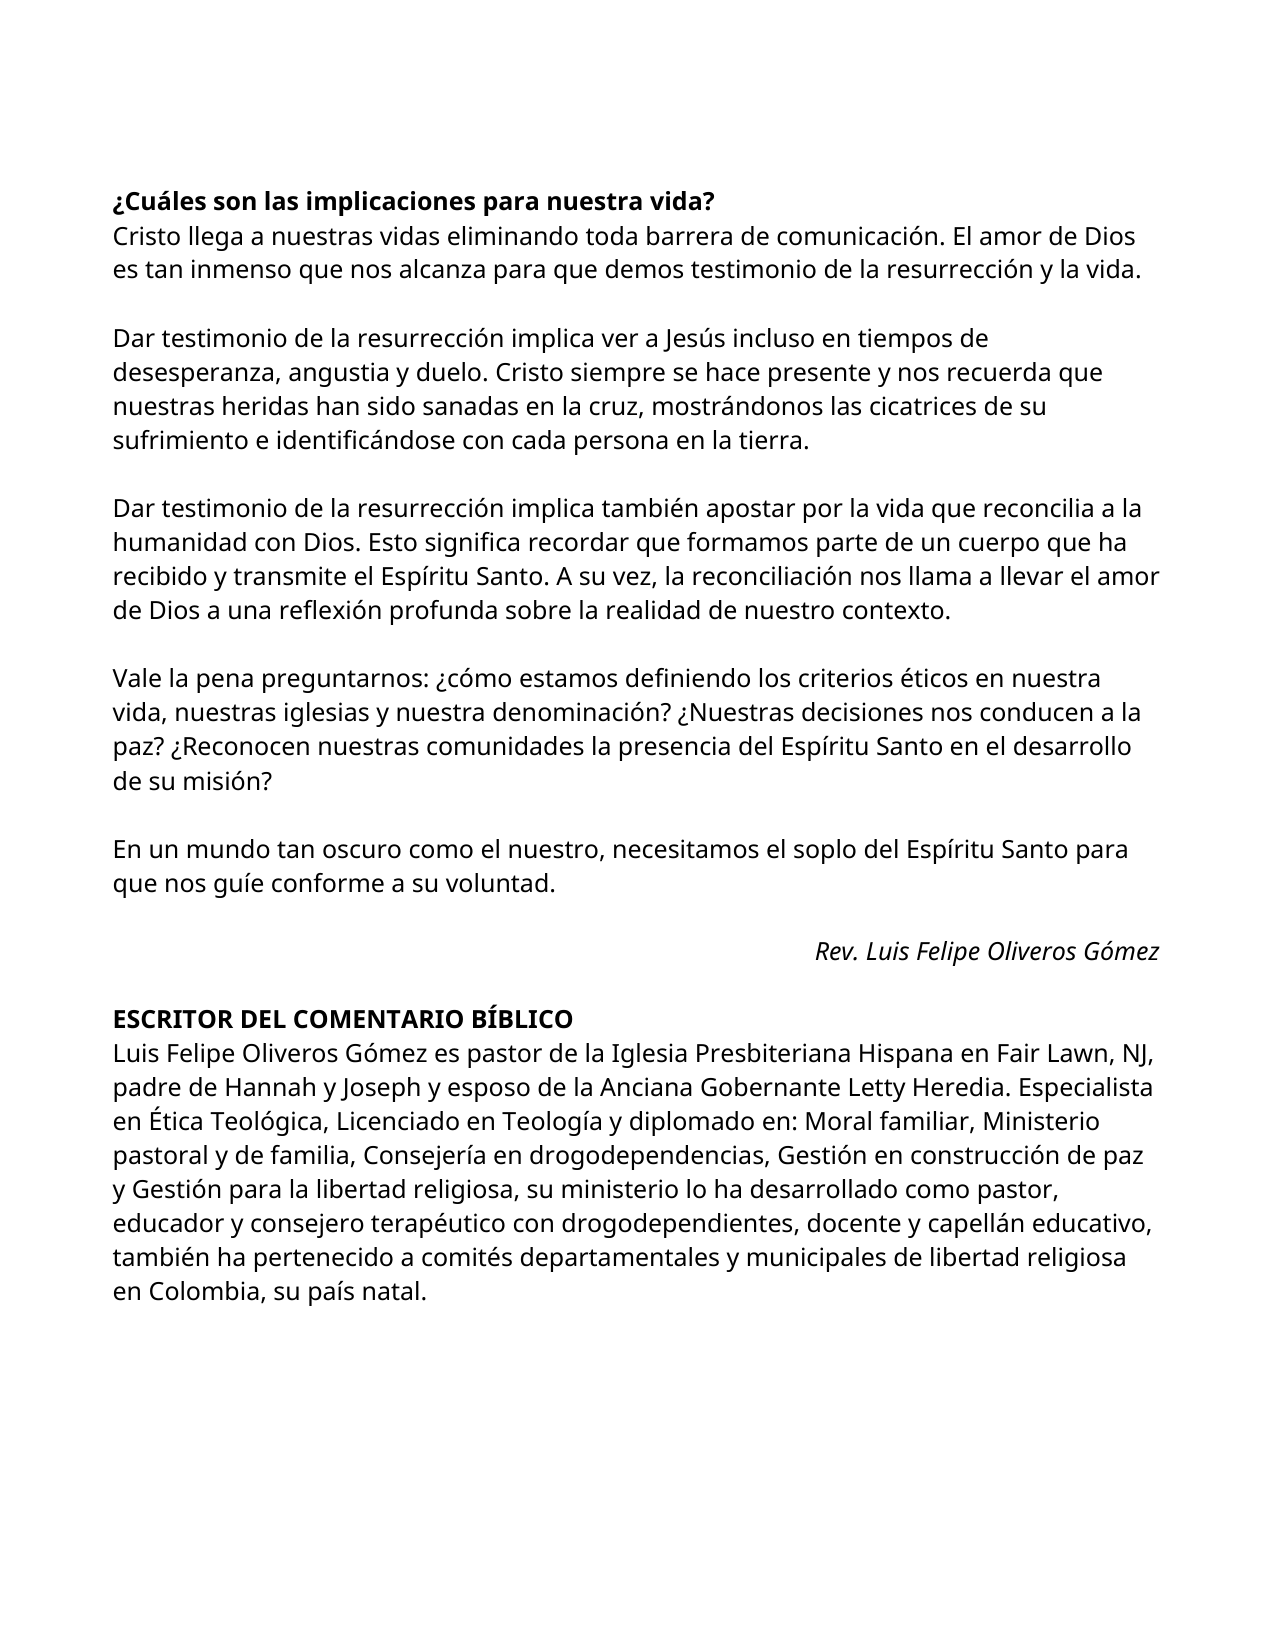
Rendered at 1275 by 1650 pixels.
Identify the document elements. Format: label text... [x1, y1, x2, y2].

text ¿Cuáles son las implicaciones para nuestra vida? [112, 184, 1162, 218]
text Dar testimonio de la resurrección implica también apostar por la vida que reconcilia a la humanidad con Dios. Esto significa recordar que formamos parte de un cuerpo que ha recibido y transmite el Espíritu Santo. A su vez, la reconciliación nos llama a llevar el amor de Dios a una reflexión profunda sobre la realidad de nuestro contexto. [112, 491, 1162, 627]
text En un mundo tan oscuro como el nuestro, necesitamos el soplo del Espíritu Santo para que nos guíe conforme a su voluntad. [112, 831, 1162, 899]
text Cristo llega a nuestras vidas eliminando toda barrera de comunicación. El amor de Dios es tan inmenso que nos alcanza para que demos testimonio de la resurrección y la vida. [112, 218, 1162, 286]
text Dar testimonio de la resurrección implica ver a Jesús incluso en tiempos de desesperanza, angustia y duelo. Cristo siempre se hace presente y nos recuerda que nuestras heridas han sido sanadas en la cruz, mostrándonos las cicatrices de su sufrimiento e identificándose con cada persona en la tierra. [112, 320, 1162, 457]
text ESCRITOR DEL COMENTARIO BÍBLICO [112, 1002, 1162, 1036]
text Luis Felipe Oliveros Gómez es pastor de la Iglesia Presbiteriana Hispana en Fair Lawn, NJ, padre de Hannah y Joseph y esposo de la Anciana Gobernante Letty Heredia. Especialista en Ética Teológica, Licenciado en Teología y diplomado en: Moral familiar, Ministerio pastoral y de familia, Consejería en drogodependencias, Gestión en construcción de paz y Gestión para la libertad religiosa, su ministerio lo ha desarrollado como pastor, educador y consejero terapéutico con drogodependientes, docente y capellán educativo, también ha pertenecido a comités departamentales y municipales de libertad religiosa en Colombia, su país natal. [112, 1036, 1162, 1308]
text Vale la pena preguntarnos: ¿cómo estamos definiendo los criterios éticos en nuestra vida, nuestras iglesias y nuestra denominación? ¿Nuestras decisiones nos conducen a la paz? ¿Reconocen nuestras comunidades la presencia del Espíritu Santo en el desarrollo de su misión? [112, 661, 1162, 797]
text Rev. Luis Felipe Oliveros Gómez [112, 933, 1162, 967]
